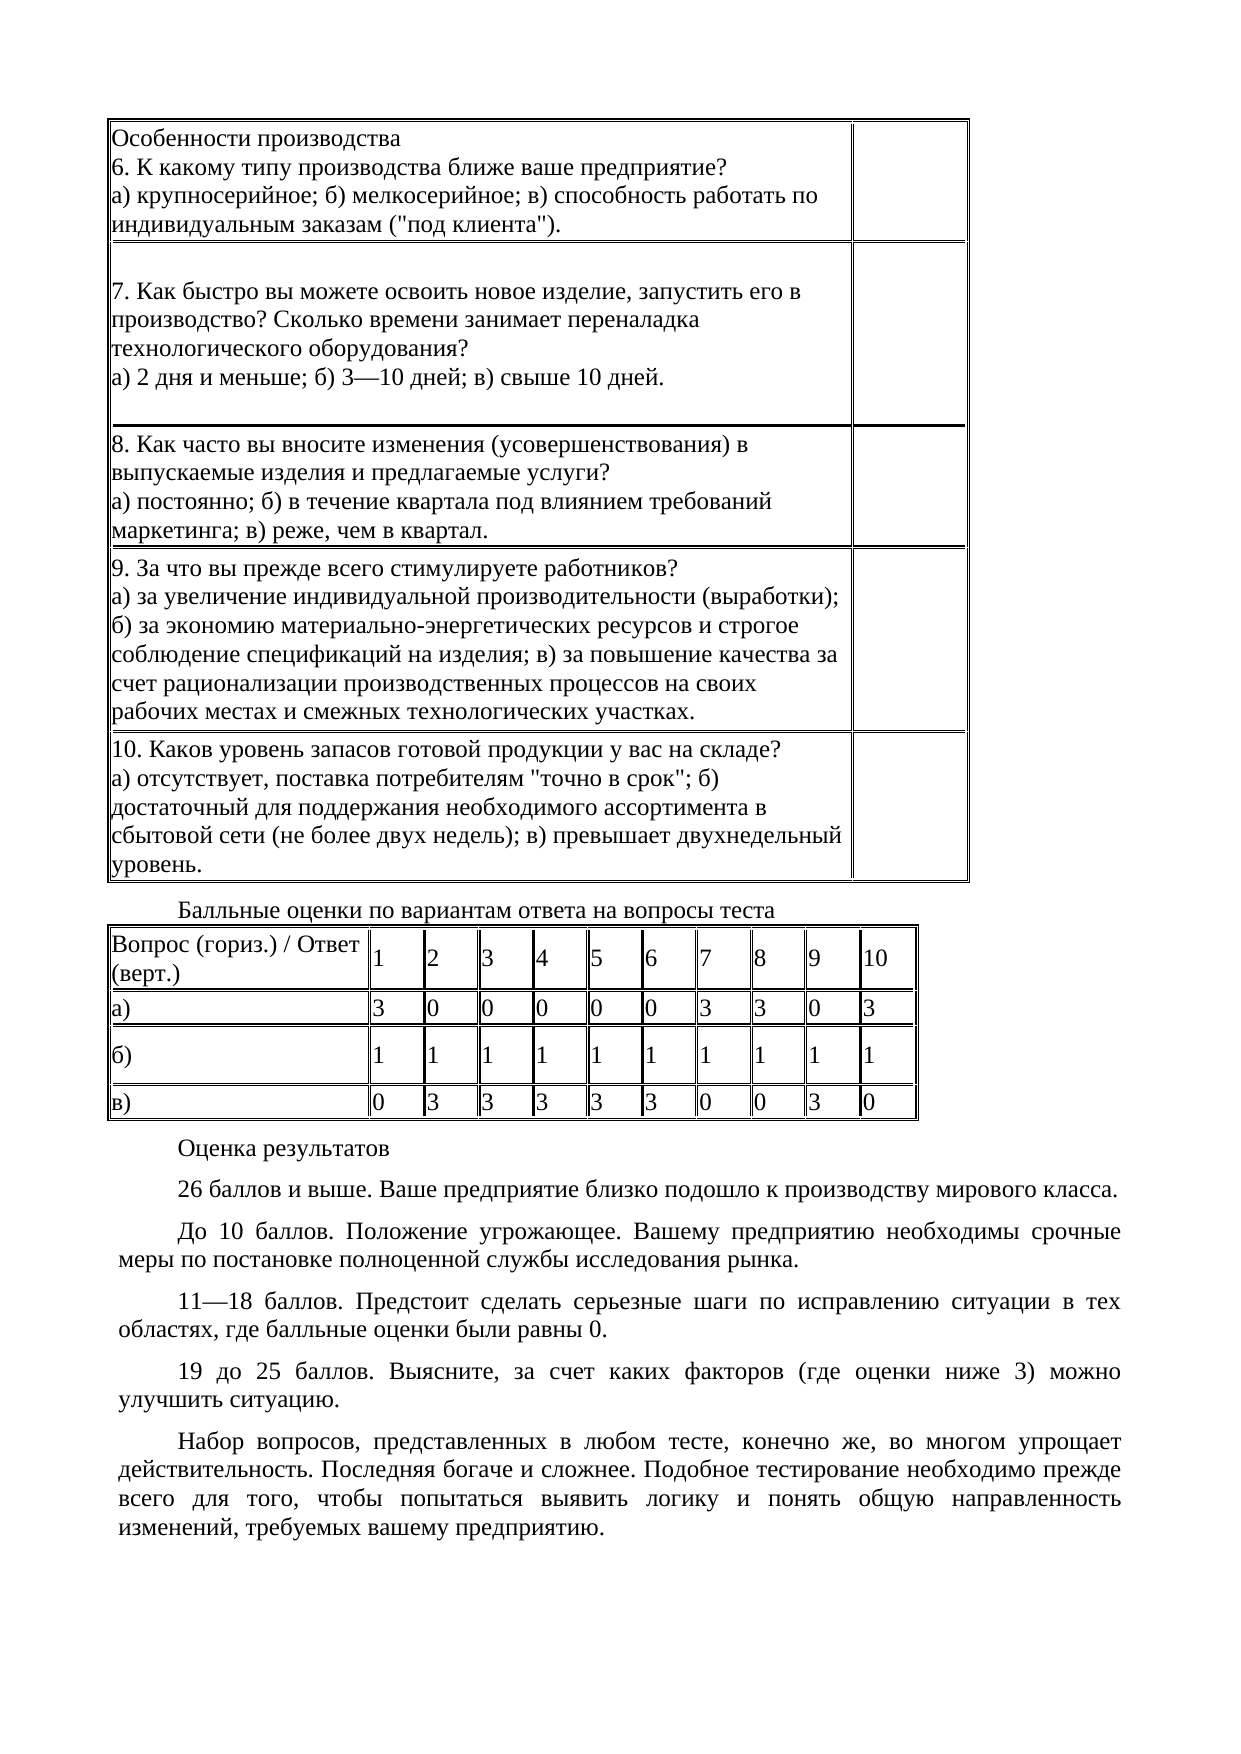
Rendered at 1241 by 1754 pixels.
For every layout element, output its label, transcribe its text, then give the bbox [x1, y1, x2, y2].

table_cell в) [111, 1083, 370, 1118]
table_cell 10. Каков уровень запасов готовой продукции у вас на складе? а) отсутствует, поставка потребителям "точно в срок"; б) достаточный для поддержания необходимого ассортимента в сбытовой сети (не более двух недель); в) превышает двухнедельный уровень. [111, 730, 852, 880]
table_header 6 [642, 928, 697, 988]
table_cell 1 [753, 1027, 804, 1082]
table_cell 3 [588, 1086, 642, 1118]
table_header 7 [697, 928, 751, 988]
table_cell [854, 240, 967, 424]
table_cell 3 [479, 1086, 533, 1118]
table_cell 0 [751, 1086, 806, 1118]
table_cell 0 [697, 1086, 751, 1118]
table_cell б) [111, 1023, 368, 1082]
table_cell [853, 730, 967, 880]
table_cell 3 [806, 1086, 860, 1118]
table_cell 1 [481, 1027, 532, 1082]
table_cell 1 [371, 1027, 423, 1082]
table_cell 0 [370, 1086, 424, 1118]
table_cell 1 [862, 1023, 916, 1082]
table_cell 8. Как часто вы вносите изменения (усовершенствования) в выпускаемые изделия и предлагаемые услуги? а) постоянно; б) в течение квартала под влиянием требований маркетинга; в) реже, чем в квартал. [111, 424, 851, 545]
table_cell 7. Как быстро вы можете освоить новое изделие, запустить его в производство? Сколько времени занимает переналадка технологического оборудования? а) 2 дня и меньше; б) 3—10 дней; в) свыше 10 дней. [111, 240, 851, 424]
table_header 1 [370, 928, 424, 988]
table_cell [854, 545, 967, 729]
table_cell 0 [590, 992, 641, 1023]
table_cell 1 [644, 1027, 695, 1082]
table_cell 3 [371, 992, 423, 1023]
table_cell 3 [698, 992, 750, 1023]
table_cell 0 [426, 992, 477, 1023]
text Балльные оценки по вариантам ответа на вопросы теста [118, 895, 1122, 924]
table_cell а) [111, 988, 368, 1023]
table_cell 1 [426, 1027, 477, 1082]
table_cell 9. За что вы прежде всего стимулируете работников? а) за увеличение индивидуальной производительности (выработки); б) за экономию материально-энергетических ресурсов и строгое соблюдение спецификаций на изделия; в) за повышение качества за счет рационализации производственных процессов на своих рабочих местах и смежных технологических участках. [111, 545, 851, 729]
table_cell 1 [698, 1027, 750, 1082]
text Набор вопросов, представленных в любом тесте, конечно же, во многом упрощает действительность. Последняя богаче и сложнее. Подобное тестирование необходимо прежде всего для того, чтобы попытаться выявить логику и понять общую направленность изменений, требуемых вашему предприятию. [118, 1426, 1122, 1541]
table_cell 1 [590, 1027, 641, 1082]
table_cell 1 [535, 1027, 586, 1082]
table_header Вопрос (гориз.) / Ответ (верт.) [111, 928, 370, 988]
table_cell 0 [807, 992, 859, 1023]
text Оценка результатов [118, 1133, 1122, 1162]
table_header 2 [424, 926, 479, 988]
table_header 10 [860, 928, 915, 988]
table_cell 3 [533, 1083, 588, 1118]
table_header 9 [806, 928, 860, 988]
table_cell 3 [642, 1086, 697, 1118]
table_cell 0 [644, 992, 695, 1023]
table_header 5 [588, 928, 642, 988]
text До 10 баллов. Положение угрожающее. Вашему предприятию необходимы срочные меры по постановке полноценной службы исследования рынка. [118, 1216, 1122, 1273]
text 11—18 баллов. Предстоит сделать серьезные шаги по исправлению ситуации в тех областях, где балльные оценки были равны 0. [118, 1286, 1122, 1343]
table_cell 0 [535, 992, 586, 1023]
table_cell 1 [807, 1027, 859, 1082]
table_header 3 [479, 928, 533, 988]
table_cell 3 [424, 1083, 479, 1118]
table_cell 0 [860, 1083, 916, 1118]
table_cell Особенности производства 6. К какому типу производства ближе ваше предприятие? а) крупносерийное; б) мелкосерийное; в) способность работать по индивидуальным заказам ("под клиента"). [111, 122, 852, 239]
table_header 4 [533, 926, 588, 988]
table_cell 0 [481, 992, 532, 1023]
table_cell 3 [862, 988, 916, 1023]
table_cell [853, 122, 967, 239]
table_cell 3 [753, 992, 804, 1023]
table_cell [854, 424, 967, 545]
table_header 8 [751, 928, 806, 988]
text 19 до 25 баллов. Выясните, за счет каких факторов (где оценки ниже 3) можно улучшить ситуацию. [118, 1356, 1122, 1413]
text 26 баллов и выше. Ваше предприятие близко подошло к производству мирового класса. [118, 1174, 1122, 1203]
